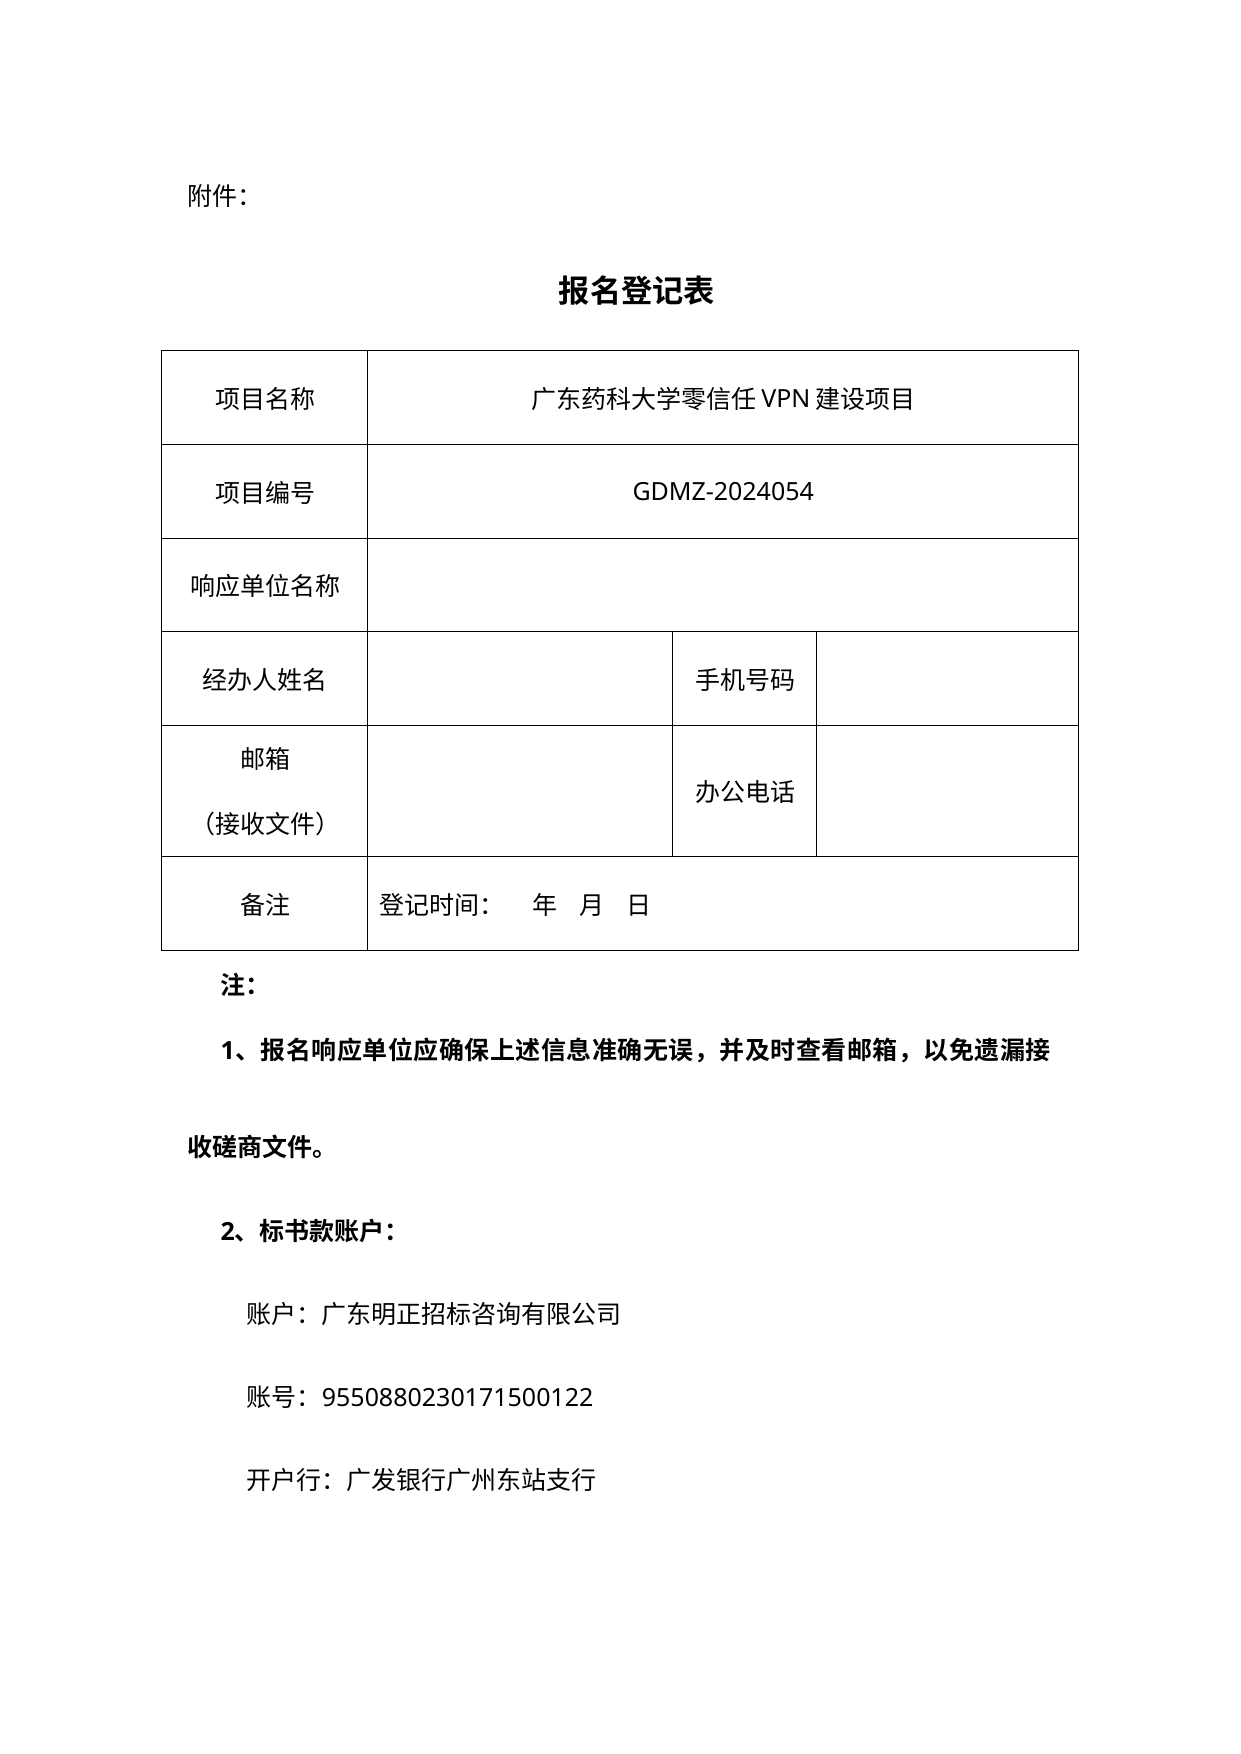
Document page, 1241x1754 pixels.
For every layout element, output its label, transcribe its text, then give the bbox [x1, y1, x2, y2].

table_cell [368, 726, 672, 856]
table_cell 邮箱 （接收文件） [162, 726, 367, 856]
table_cell GDMZ-2024054 [368, 445, 1078, 537]
text 附件： [187, 162, 1053, 227]
table_cell [368, 632, 672, 724]
text 报名登记表 [187, 256, 1053, 321]
table_cell 办公电话 [673, 726, 816, 856]
table_cell 响应单位名称 [162, 539, 367, 631]
table_cell 备注 [162, 857, 367, 950]
text 注： [187, 951, 1053, 1016]
table_cell [817, 632, 1078, 724]
table_cell 项目编号 [162, 445, 367, 537]
table_cell 登记时间： 年 月 日 [368, 857, 1078, 950]
table_cell 经办人姓名 [162, 632, 367, 724]
table_header 广东药科大学零信任VPN建设项目 [368, 351, 1078, 444]
text 账户：广东明正招标咨询有限公司 [187, 1280, 1053, 1345]
table_header 项目名称 [162, 351, 367, 444]
table_cell [368, 539, 1078, 631]
text 2、标书款账户： [187, 1197, 1053, 1262]
text 开户行：广发银行广州东站支行 [187, 1446, 1053, 1511]
text 账号：9550880230171500122 [187, 1363, 1053, 1428]
table_cell 手机号码 [673, 632, 816, 724]
text 1、报名响应单位应确保上述信息准确无误，并及时查看邮箱，以免遗漏接收磋商文件。 [187, 1016, 1053, 1178]
table_cell [817, 726, 1078, 856]
